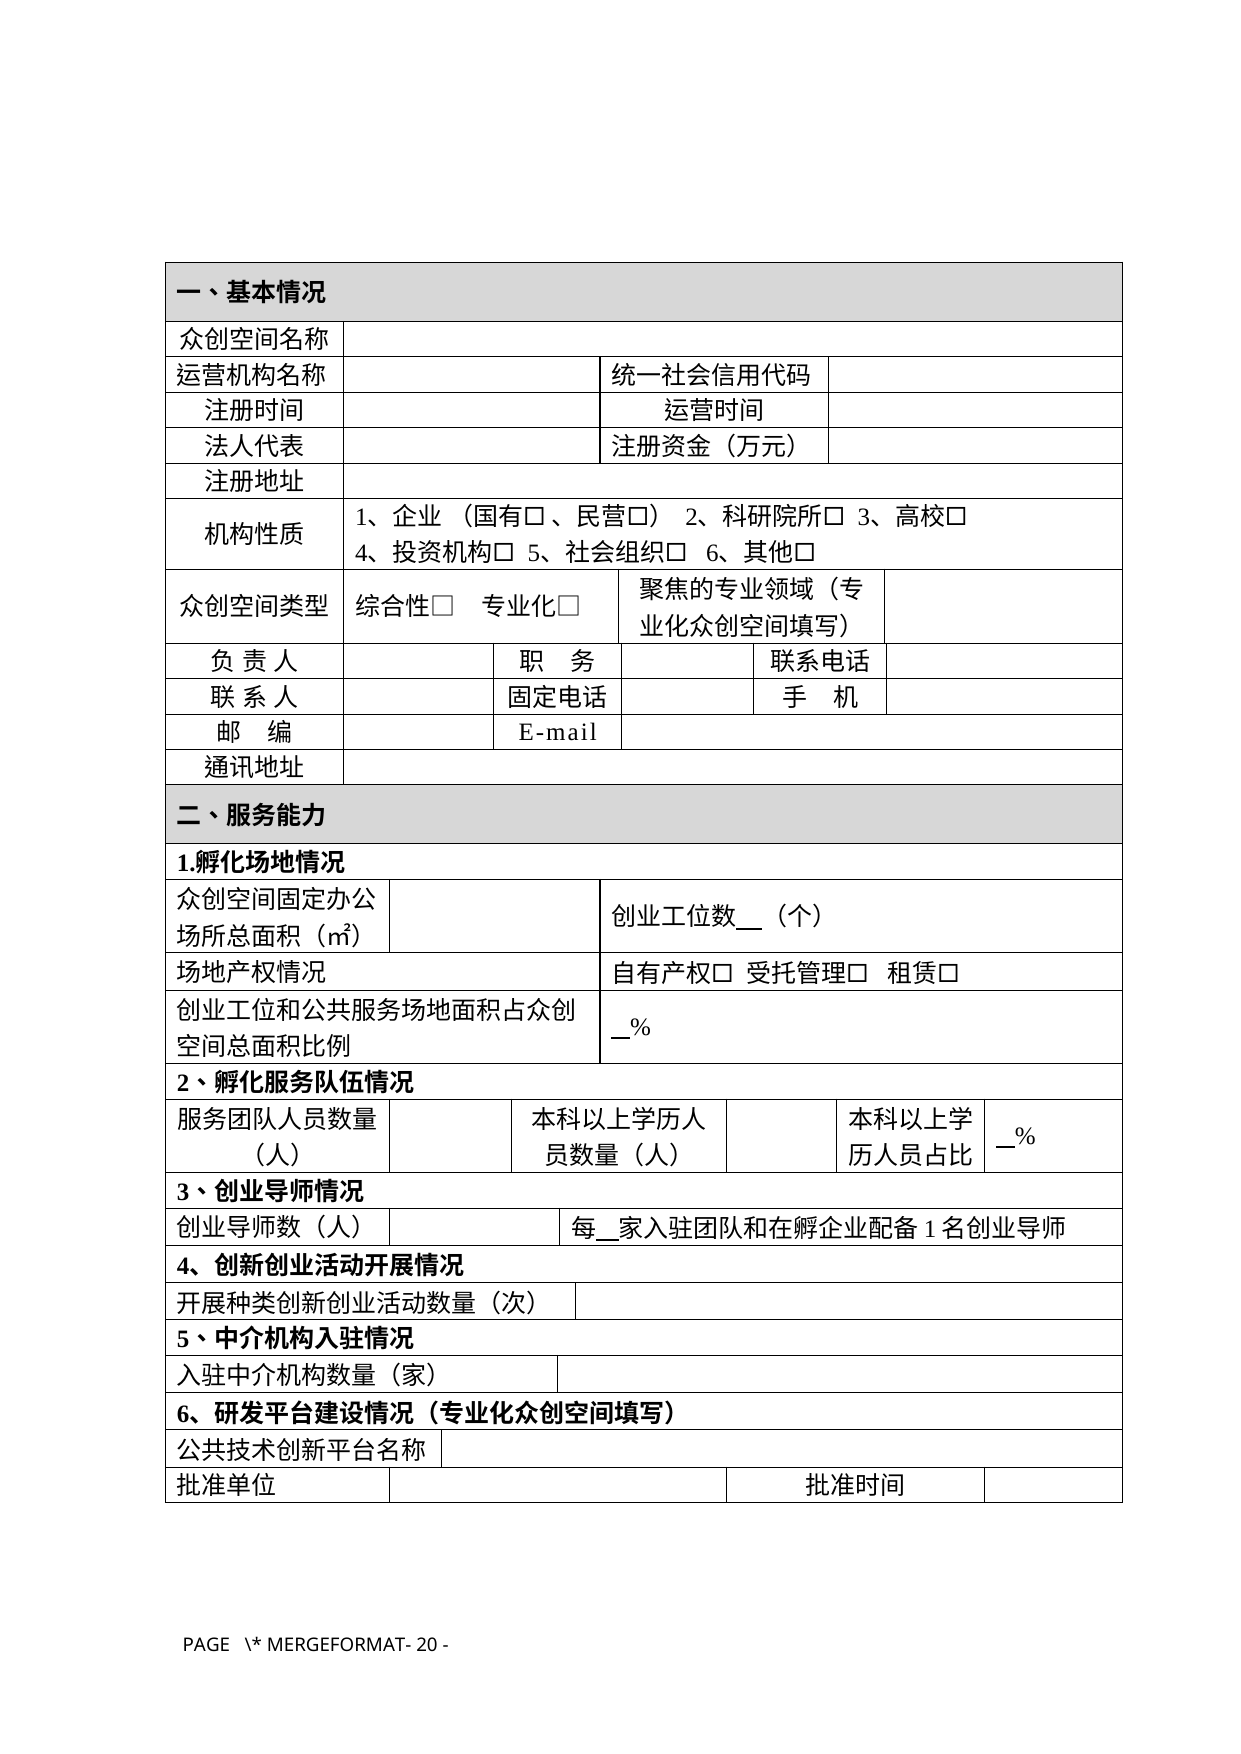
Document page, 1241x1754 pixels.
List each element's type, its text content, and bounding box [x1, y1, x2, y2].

table_cell 创业导师数（人） [166, 1209, 389, 1245]
table_cell E-mail [494, 715, 621, 749]
table_cell 联系电话 [754, 644, 886, 678]
table_cell 二、服务能力 [166, 785, 1122, 843]
table_cell [390, 1209, 559, 1245]
table_cell 4、创新创业活动开展情况 [166, 1246, 1122, 1282]
table_cell 开展种类创新创业活动数量（次） [166, 1283, 575, 1319]
table_cell [887, 644, 1122, 678]
table_cell [727, 1100, 836, 1172]
table_cell 聚焦的专业领域（专业化众创空间填写） [619, 570, 884, 643]
table_cell 公共技术创新平台名称 [166, 1430, 441, 1467]
table_cell [344, 428, 599, 462]
table_cell [829, 357, 1122, 392]
table_cell 众创空间固定办公场所总面积（㎡） [166, 880, 389, 952]
table_cell 场地产权情况 [166, 953, 599, 989]
table_cell [344, 679, 493, 713]
table_cell 注册地址 [166, 464, 343, 498]
table_cell [390, 1468, 726, 1502]
table_cell 机构性质 [166, 499, 343, 568]
table_cell [622, 644, 753, 678]
table_cell [344, 357, 599, 392]
table_cell 联 系 人 [166, 679, 343, 713]
table_cell 1.孵化场地情况 [166, 844, 1122, 879]
table_cell [829, 428, 1122, 462]
table_cell 手 机 [754, 679, 886, 713]
table_cell [344, 322, 1122, 356]
table_cell 2、孵化服务队伍情况 [166, 1064, 1122, 1098]
table_cell [390, 880, 599, 952]
table_cell 本科以上学历人员数量（人） [512, 1100, 726, 1172]
table_cell 运营时间 [601, 393, 828, 427]
table_cell 负 责 人 [166, 644, 343, 678]
table_cell [344, 750, 1122, 784]
table_cell [887, 679, 1122, 713]
table_cell 法人代表 [166, 428, 343, 462]
table_cell [622, 715, 1122, 749]
table_cell [442, 1430, 1122, 1467]
table_cell [344, 644, 493, 678]
table_cell 6、研发平台建设情况（专业化众创空间填写） [166, 1393, 1122, 1429]
table_cell 1、企业 （国有 、民营） 2、科研院所 3、高校 4、投资机构 5、社会组织 6、其他 [344, 499, 1122, 568]
table_cell [885, 570, 1122, 643]
table_cell 职 务 [494, 644, 621, 678]
table_cell 3、创业导师情况 [166, 1173, 1122, 1207]
table_cell 众创空间名称 [166, 322, 343, 356]
table_cell 入驻中介机构数量（家） [166, 1356, 557, 1392]
table_cell [390, 1100, 511, 1172]
table_cell 固定电话 [494, 679, 621, 713]
table_cell 服务团队人员数量（人） [166, 1100, 389, 1172]
table_cell [344, 715, 493, 749]
table_cell 注册时间 [166, 393, 343, 427]
table_cell 众创空间类型 [166, 570, 343, 643]
table_cell 批准单位 [166, 1468, 389, 1502]
table_cell [558, 1356, 1122, 1392]
table_cell 创业工位数 （个） [601, 880, 1122, 952]
table_cell [829, 393, 1122, 427]
table_cell 每 家入驻团队和在孵企业配备1名创业导师 [560, 1209, 1122, 1245]
table_cell [576, 1283, 1122, 1319]
table_cell 创业工位和公共服务场地面积占众创空间总面积比例 [166, 991, 599, 1063]
table_header 一、基本情况 [166, 263, 1122, 321]
table_cell 邮 编 [166, 715, 343, 749]
table_cell 注册资金（万元） [601, 428, 828, 462]
table_cell 5、中介机构入驻情况 [166, 1320, 1122, 1355]
table_cell 运营机构名称 [166, 357, 343, 392]
table_cell 通讯地址 [166, 750, 343, 784]
table_cell 综合性□ 专业化□ [344, 570, 618, 643]
table_cell [622, 679, 753, 713]
table_cell % [601, 991, 1122, 1063]
table_cell 统一社会信用代码 [601, 357, 828, 392]
table_cell 本科以上学历人员占比 [837, 1100, 984, 1172]
table_cell [344, 393, 599, 427]
table_cell 批准时间 [727, 1468, 984, 1502]
table_cell 自有产权 受托管理 租赁 [601, 953, 1122, 989]
table_cell % [985, 1100, 1122, 1172]
table_cell [344, 464, 1122, 498]
table_cell [985, 1468, 1122, 1502]
